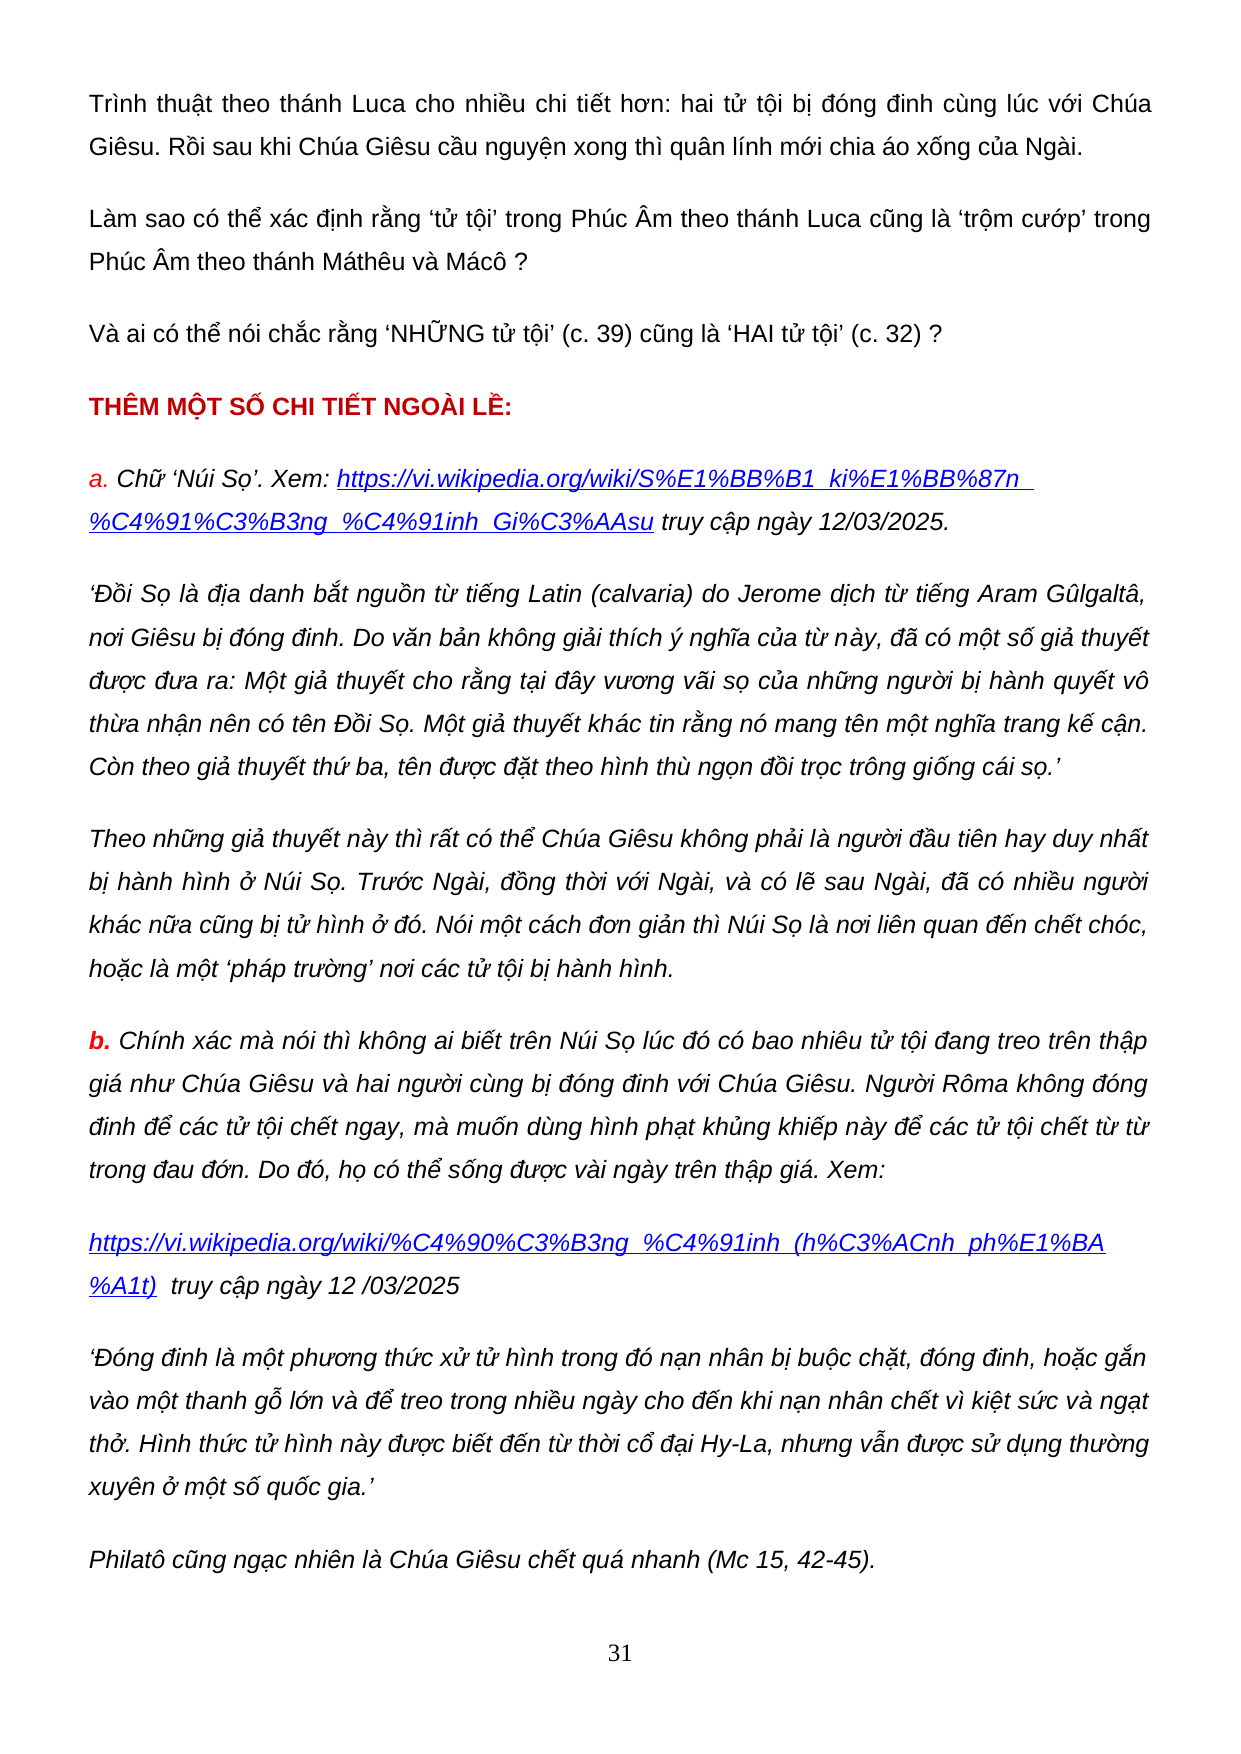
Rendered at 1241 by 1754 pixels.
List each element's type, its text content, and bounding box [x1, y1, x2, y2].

text b. Chính xác mà nói thì không ai biết trên Núi Sọ lúc đó có bao nhiêu tử tội đang treo trên thập giá như Chúa Giêsu và hai người cùng bị đóng đinh với Chúa Giêsu. Người Rôma không đóng đinh để các tử tội chết ngay, mà muốn dùng hình phạt khủng khiếp này để các tử tội chết từ từ trong đau đớn. Do đó, họ có thể sống được vài ngày trên thập giá. Xem: [89, 1026, 1152, 1184]
text a. Chữ ‘Núi Sọ’. Xem: https://vi.wikipedia.org/wiki/S%E1%BB%B1_ki%E1%BB%87n_%C4%91%C3%B3ng_%C4%91inh_Gi%C3%AAsu truy cập ngày 12/03/2025. [89, 464, 1152, 536]
text Làm sao có thể xác định rằng ‘tử tội’ trong Phúc Âm theo thánh Luca cũng là ‘trộm cướp’ trong Phúc Âm theo thánh Máthêu và Mácô ? [89, 204, 1152, 276]
text https://vi.wikipedia.org/wiki/%C4%90%C3%B3ng_%C4%91inh_(h%C3%ACnh_ph%E1%BA%A1t) truy cập ngày 12 /03/2025 [89, 1228, 1152, 1299]
text Trình thuật theo thánh Luca cho nhiều chi tiết hơn: hai tử tội bị đóng đinh cùng lúc với Chúa Giêsu. Rồi sau khi Chúa Giêsu cầu nguyện xong thì quân lính mới chia áo xống của Ngài. [89, 89, 1152, 161]
text Theo những giả thuyết này thì rất có thể Chúa Giêsu không phải là người đầu tiên hay duy nhất bị hành hình ở Núi Sọ. Trước Ngài, đồng thời với Ngài, và có lẽ sau Ngài, đã có nhiều người khác nữa cũng bị tử hình ở đó. Nói một cách đơn giản thì Núi Sọ là nơi liên quan đến chết chóc, hoặc là một ‘pháp trường’ nơi các tử tội bị hành hình. [89, 824, 1152, 982]
text Và ai có thể nói chắc rằng ‘NHỮNG tử tội’ (c. 39) cũng là ‘HAI tử tội’ (c. 32) ? [89, 319, 1152, 348]
text THÊM MỘT SỐ CHI TIẾT NGOÀI LỀ: [89, 392, 1152, 421]
text ‘Đồi Sọ là địa danh bắt nguồn từ tiếng Latin (calvaria) do Jerome dịch từ tiếng Aram Gûlgaltâ, nơi Giêsu bị đóng đinh. Do văn bản không giải thích ý nghĩa của từ này, đã có một số giả thuyết được đưa ra: Một giả thuyết cho rằng tại đây vương vãi sọ của những người bị hành quyết vô thừa nhận nên có tên Đồi Sọ. Một giả thuyết khác tin rằng nó mang tên một nghĩa trang kế cận. Còn theo giả thuyết thứ ba, tên được đặt theo hình thù ngọn đồi trọc trông giống cái sọ.’ [89, 579, 1152, 781]
text ‘Đóng đinh là một phương thức xử tử hình trong đó nạn nhân bị buộc chặt, đóng đinh, hoặc gắn vào một thanh gỗ lớn và để treo trong nhiều ngày cho đến khi nạn nhân chết vì kiệt sức và ngạt thở. Hình thức tử hình này được biết đến từ thời cổ đại Hy-La, nhưng vẫn được sử dụng thường xuyên ở một số quốc gia.’ [89, 1343, 1152, 1501]
text Philatô cũng ngạc nhiên là Chúa Giêsu chết quá nhanh (Mc 15, 42-45). [89, 1545, 1152, 1573]
